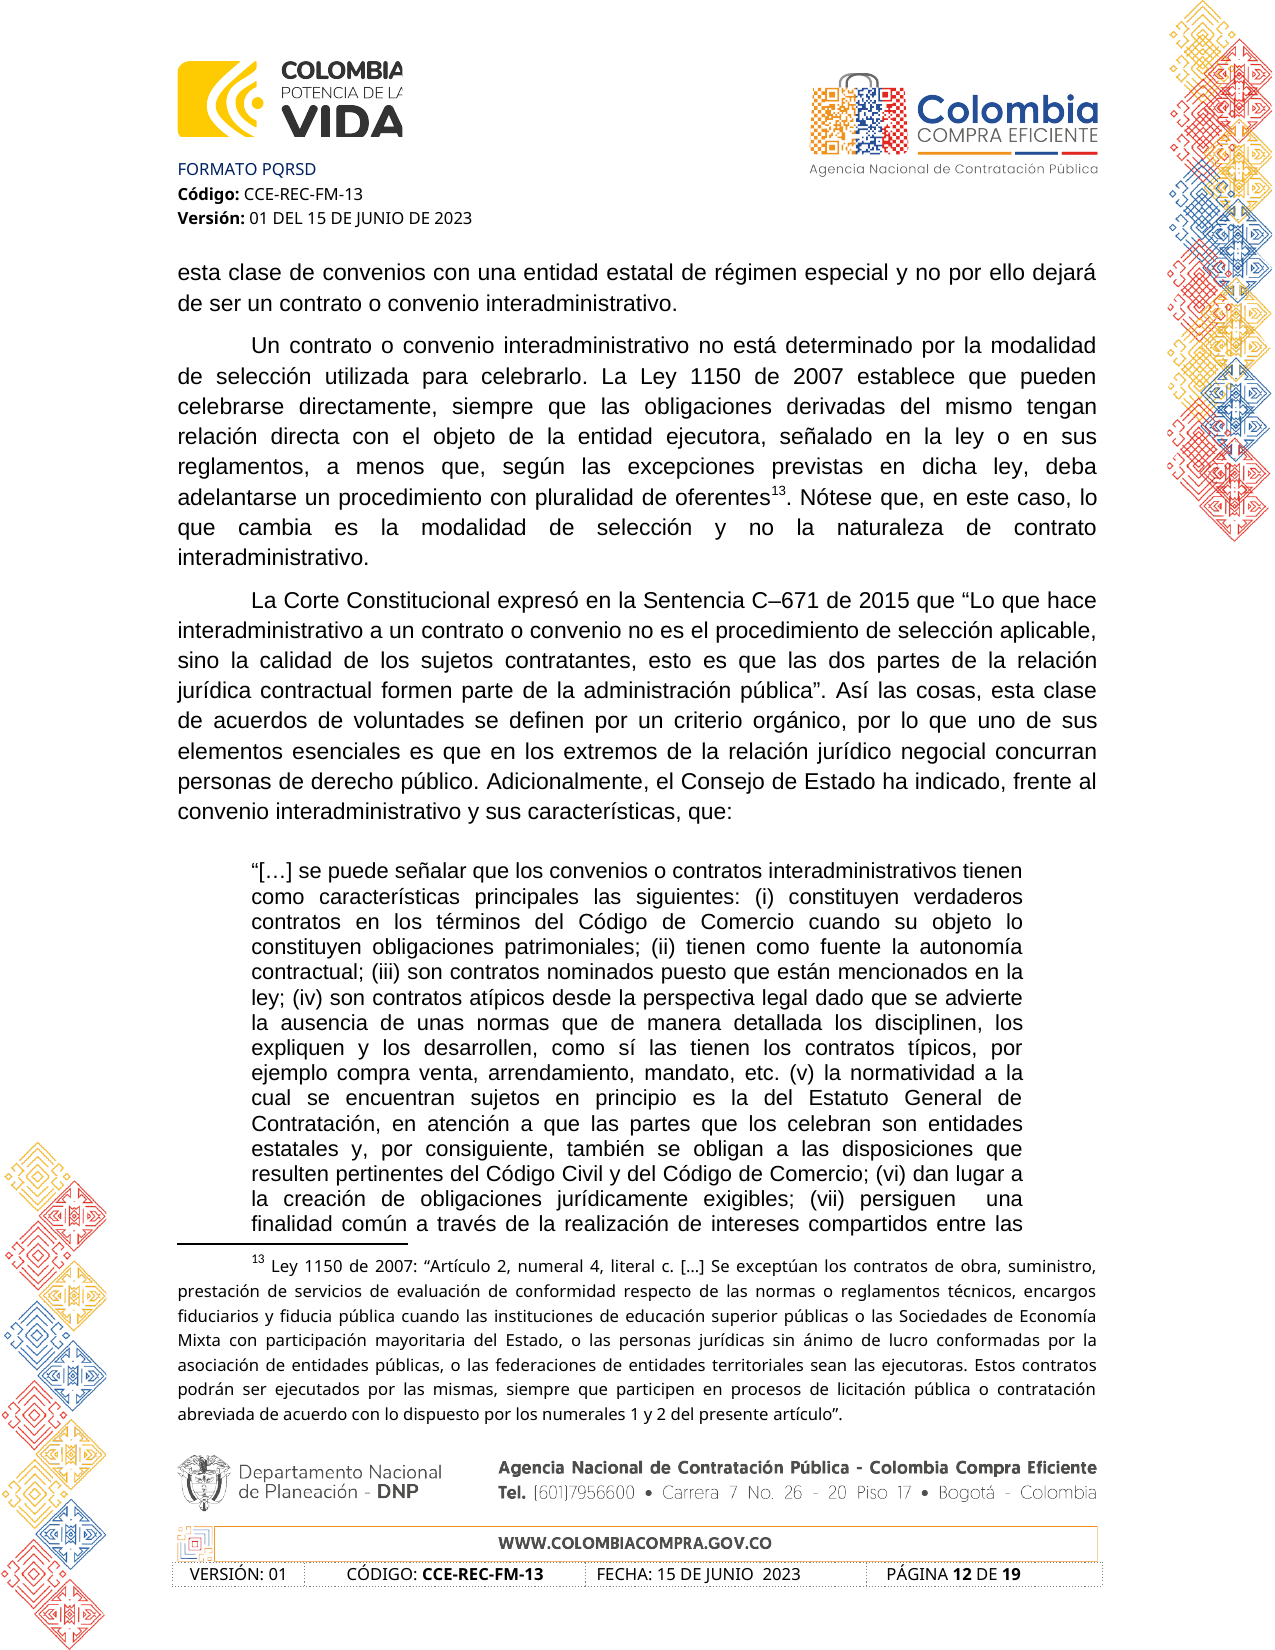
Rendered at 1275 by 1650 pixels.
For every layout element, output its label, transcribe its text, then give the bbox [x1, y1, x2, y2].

picture [177, 61, 402, 137]
text La Corte Constitucional expresó en la Sentencia C–671 de 2015 que “Lo que hace interadministrativo a un contrato o convenio no es el procedimiento de selección aplicable, sino la calidad de los sujetos contratantes, esto es que las dos partes de la relación jurídica contractual formen parte de la administración pública”. Así las cosas, esta clase de acuerdos de voluntades se definen por un criterio orgánico, por lo que uno de sus elementos esenciales es que en los extremos de la relación jurídico negocial concurran personas de derecho público. Adicionalmente, el Consejo de Estado ha indicado, frente al convenio interadministrativo y sus características, que: [177, 587, 1098, 824]
picture [809, 73, 1098, 177]
text Un contrato o convenio interadministrativo no está determinado por la modalidad de selección utilizada para celebrarlo. La Ley 1150 de 2007 establece que pueden celebrarse directamente, siempre que las obligaciones derivadas del mismo tengan relación directa con el objeto de la entidad ejecutora, señalado en la ley o en sus reglamentos, a menos que, según las excepciones previstas en dicha ley, deba adelantarse un procedimiento con pluralidad de oferentes. Nótese que, en este caso, lo que cambia es la modalidad de selección y no la naturaleza de contrato interadministrativo. [177, 332, 1098, 570]
picture [1165, 0, 1272, 539]
picture [177, 1455, 1098, 1562]
picture [0, 1141, 106, 1648]
